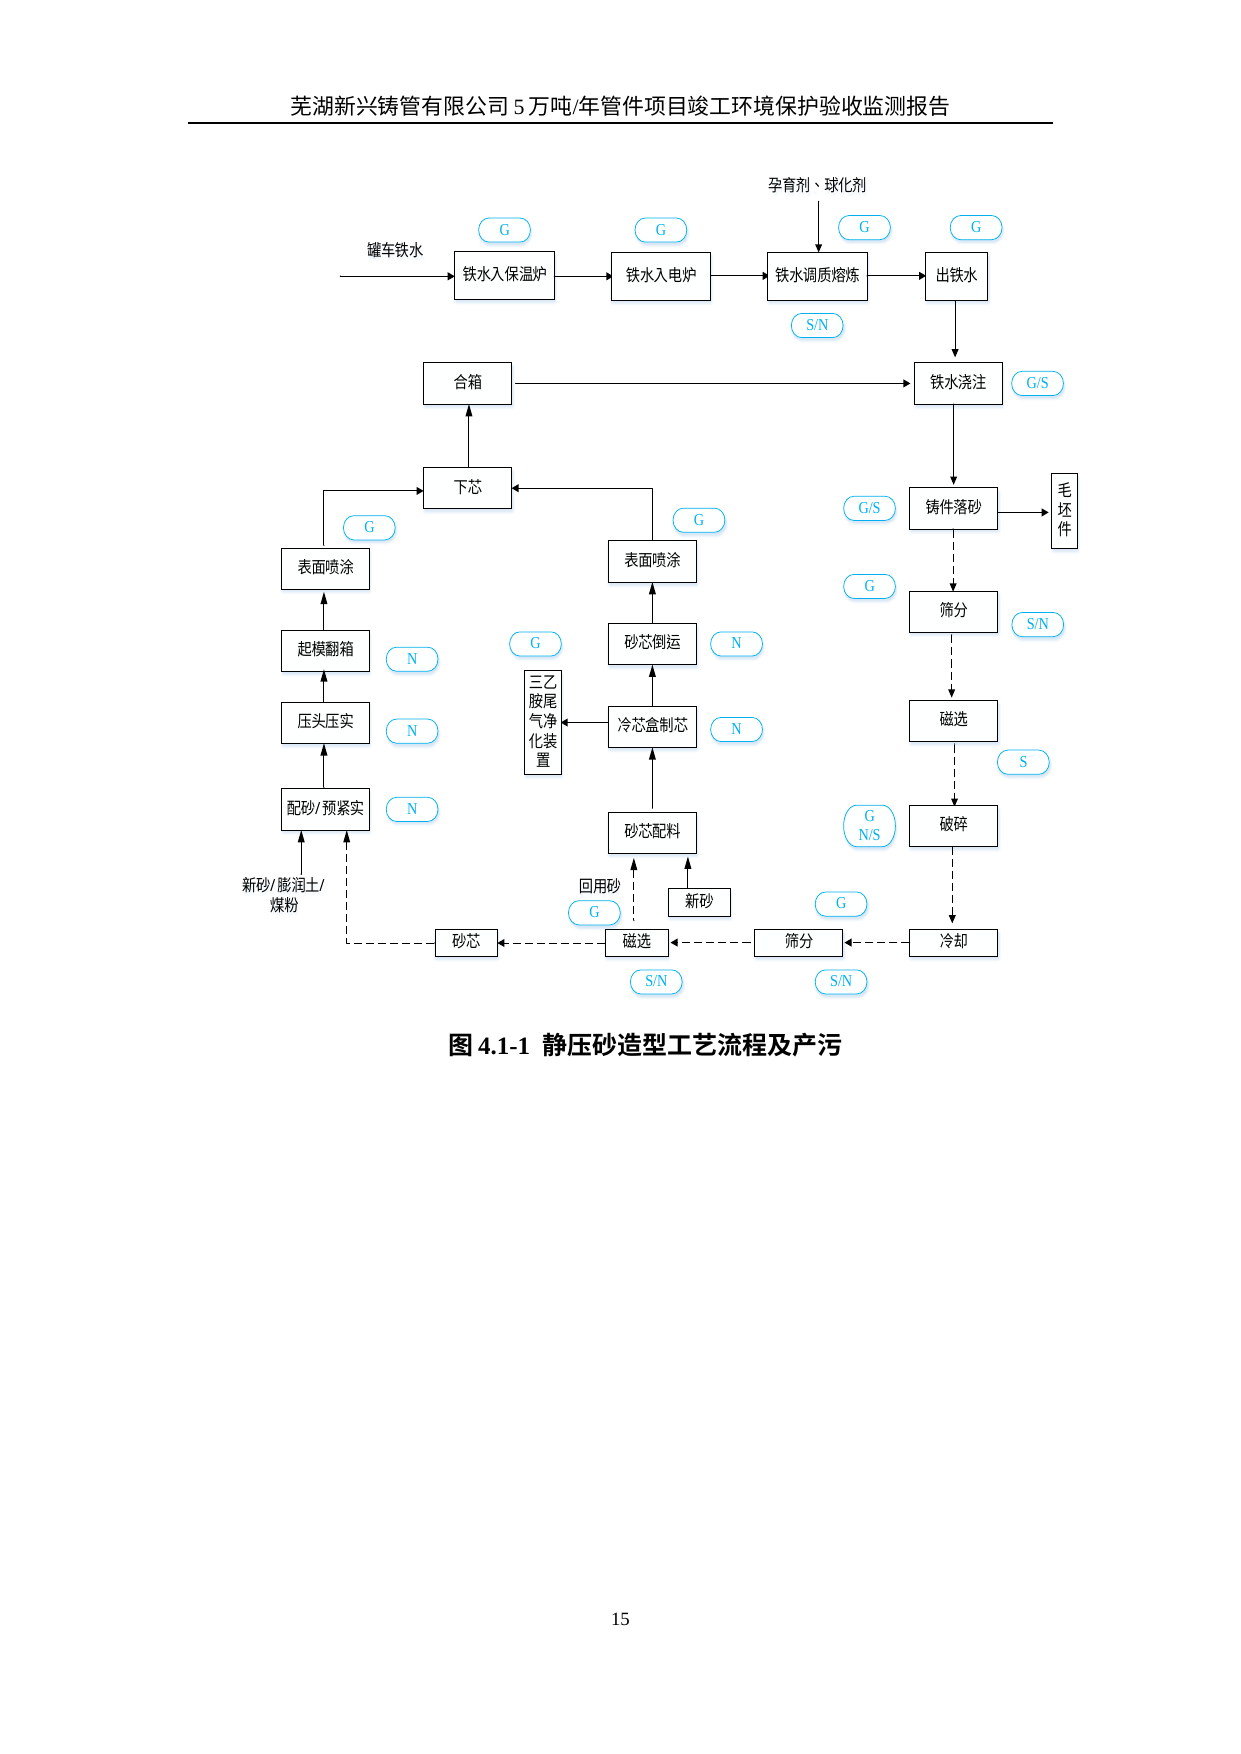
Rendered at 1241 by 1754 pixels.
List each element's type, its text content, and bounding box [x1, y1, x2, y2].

picture [1034, 618, 1041, 629]
picture [888, 838, 894, 846]
picture [386, 734, 392, 743]
picture [395, 664, 438, 672]
picture [653, 975, 660, 986]
picture [815, 985, 822, 994]
picture [815, 969, 858, 979]
picture [1059, 385, 1064, 393]
picture [386, 812, 392, 820]
picture [997, 764, 1003, 774]
picture [1055, 371, 1063, 377]
picture [524, 218, 531, 242]
picture [754, 717, 762, 723]
picture [839, 234, 879, 241]
picture [845, 805, 853, 814]
picture [630, 970, 637, 980]
picture [673, 507, 724, 516]
picture [994, 232, 1002, 240]
picture [886, 583, 896, 599]
picture [815, 907, 821, 916]
picture [825, 891, 864, 896]
picture [868, 829, 872, 840]
picture [950, 215, 959, 224]
picture [343, 530, 385, 541]
picture [754, 736, 762, 742]
picture [997, 749, 1039, 760]
picture [1036, 377, 1040, 388]
text 图4.1-1 静压砂造型工艺流程及产污 [187, 1011, 1053, 1076]
picture [642, 237, 686, 243]
picture [845, 838, 851, 846]
picture [480, 217, 521, 222]
picture [710, 720, 719, 742]
picture [844, 495, 888, 502]
picture [886, 505, 896, 521]
picture [814, 319, 821, 330]
picture [635, 218, 642, 226]
picture [1044, 752, 1050, 765]
picture [950, 231, 958, 240]
picture [887, 574, 895, 580]
picture [843, 505, 853, 521]
picture [509, 632, 516, 656]
picture [1011, 371, 1021, 396]
picture [861, 908, 867, 916]
picture [756, 645, 763, 656]
picture [838, 975, 844, 986]
picture [838, 215, 848, 226]
picture [886, 805, 895, 817]
picture [1023, 627, 1064, 638]
picture [343, 516, 349, 526]
picture [430, 797, 438, 805]
picture [673, 524, 725, 533]
picture [835, 331, 843, 338]
picture [882, 234, 890, 240]
picture [352, 515, 394, 520]
picture [432, 736, 438, 743]
picture [386, 719, 393, 728]
picture [1013, 612, 1021, 617]
picture [568, 915, 610, 926]
picture [843, 574, 853, 599]
picture [881, 215, 891, 231]
picture [868, 502, 872, 513]
picture [386, 797, 394, 806]
picture [675, 987, 682, 994]
